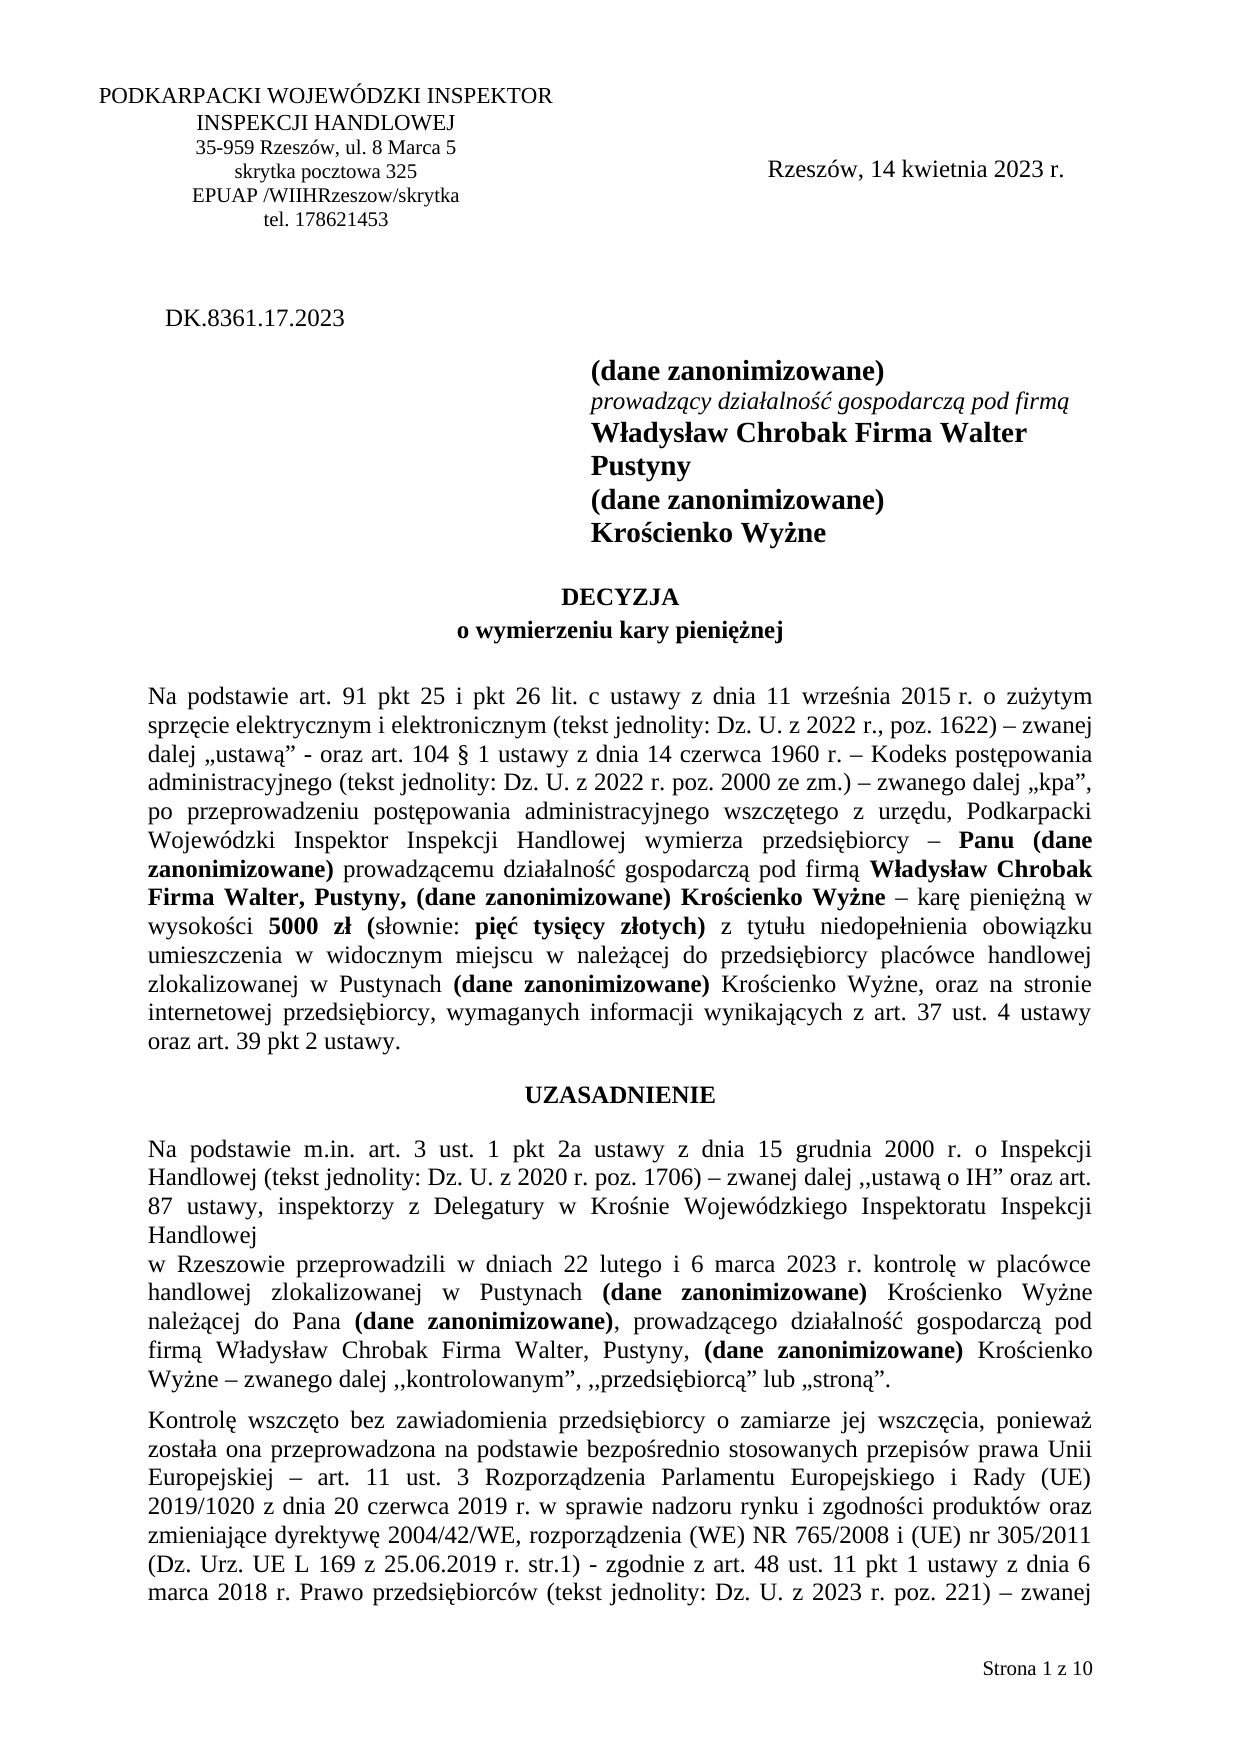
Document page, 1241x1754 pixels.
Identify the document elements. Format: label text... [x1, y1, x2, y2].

text Pustyny [591, 448, 1093, 482]
text o wymierzeniu kary pieniężnej [148, 615, 1093, 644]
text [148, 1405, 1093, 1606]
text UZASADNIENIE [148, 1080, 1093, 1109]
text prowadzący działalność gospodarczą pod firmą Władysław Chrobak Firma Walter [591, 386, 1093, 448]
text (dane zanonimizowane) [591, 353, 1093, 386]
text (dane zanonimizowane) [591, 482, 1093, 516]
text Na podstawie m.in. art. 3 ust. 1 pkt 2a ustawy z dnia 15 grudnia 2000 r. o Inspekcji Handlowej (tekst jednolity: Dz. U. z 2020 r. poz. 1706) – zwanej dalej ,,ustawą o IH” oraz art. 87 ustawy, inspektorzy z Delegatury w Krośnie Wojewódzkiego Inspektoratu Inspekcji Handlowej w Rzeszowie przeprowadzili w dniach 22 lutego i 6 marca 2023 r. kontrolę w placówce handlowej zlokalizowanej w Pustynach (dane zanonimizowane) Krościenko Wyżne należącej do Pana (dane zanonimizowane), prowadzącego działalność gospodarczą pod firmą Władysław Chrobak Firma Walter, Pustyny, (dane zanonimizowane) Krościenko Wyżne – zwanego dalej ,,kontrolowanym”, ,,przedsiębiorcą” lub „stroną”. [148, 1134, 1093, 1392]
text Krościenko Wyżne [591, 516, 1093, 549]
text Na podstawie art. 91 pkt 25 i pkt 26 lit. c ustawy z dnia 11 września 2015 r. o zużytym sprzęcie elektrycznym i elektronicznym (tekst jednolity: Dz. U. z 2022 r., poz. 1622) – zwanej dalej „ustawą” - oraz art. 104 § 1 ustawy z dnia 14 czerwca 1960 r. – Kodeks postępowania administracyjnego (tekst jednolity: Dz. U. z 2022 r. poz. 2000 ze zm.) – zwanego dalej „kpa”, po przeprowadzeniu postępowania administracyjnego wszczętego z urzędu, Podkarpacki Wojewódzki Inspektor Inspekcji Handlowej wymierza przedsiębiorcy – Panu (dane zanonimizowane) prowadzącemu działalność gospodarczą pod firmą Władysław Chrobak Firma Walter, Pustyny, (dane zanonimizowane) Krościenko Wyżne – karę pieniężną w wysokości 5000 zł (słownie: pięć tysięcy złotych) z tytułu niedopełnienia obowiązku umieszczenia w widocznym miejscu w należącej do przedsiębiorcy placówce handlowej zlokalizowanej w Pustynach (dane zanonimizowane) Krościenko Wyżne, oraz na stronie internetowej przedsiębiorcy, wymaganych informacji wynikających z art. 37 ust. 4 ustawy oraz art. 39 pkt 2 ustawy. [148, 681, 1093, 1055]
text DECYZJA [148, 582, 1093, 611]
